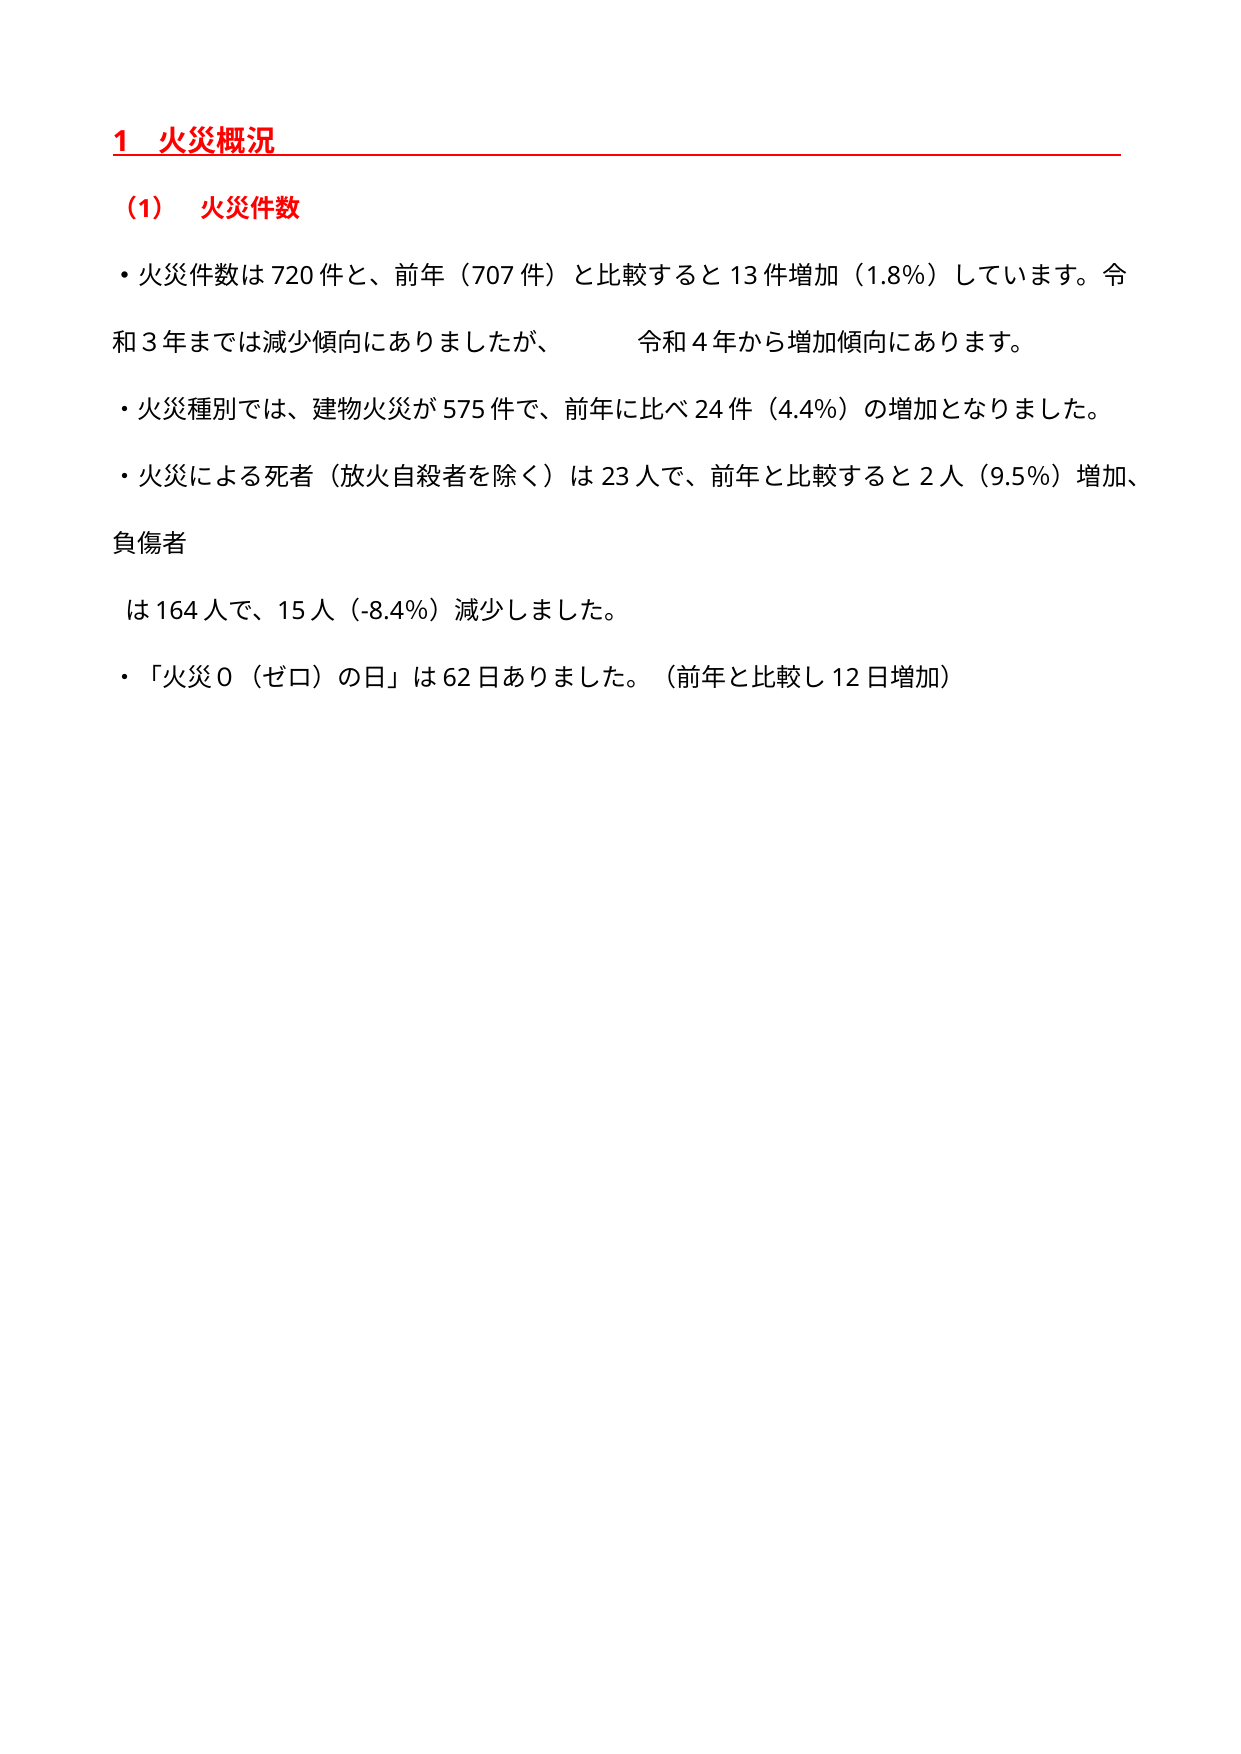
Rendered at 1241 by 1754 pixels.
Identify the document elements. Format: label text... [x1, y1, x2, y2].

list 火災件数 [112, 173, 1128, 240]
text ・火災による死者（放火自殺者を除く）は23人で、前年と比較すると2人（9.5％）増加、負傷者 [112, 441, 1128, 575]
text は164人で、15人（-8.4％）減少しました。 [112, 575, 1128, 642]
text ・火災件数は720件と、前年（707件）と比較すると13件増加（1.8％）しています。令和３年までは減少傾向にありましたが、 令和４年から増加傾向にあります。 [112, 240, 1128, 374]
text 1 火災概況 [112, 106, 1128, 173]
text ・「火災０（ゼロ）の日」は62日ありました。（前年と比較し12日増加） [112, 642, 1128, 709]
text ・火災種別では、建物火災が575件で、前年に比べ24件（4.4％）の増加となりました。 [112, 374, 1128, 441]
